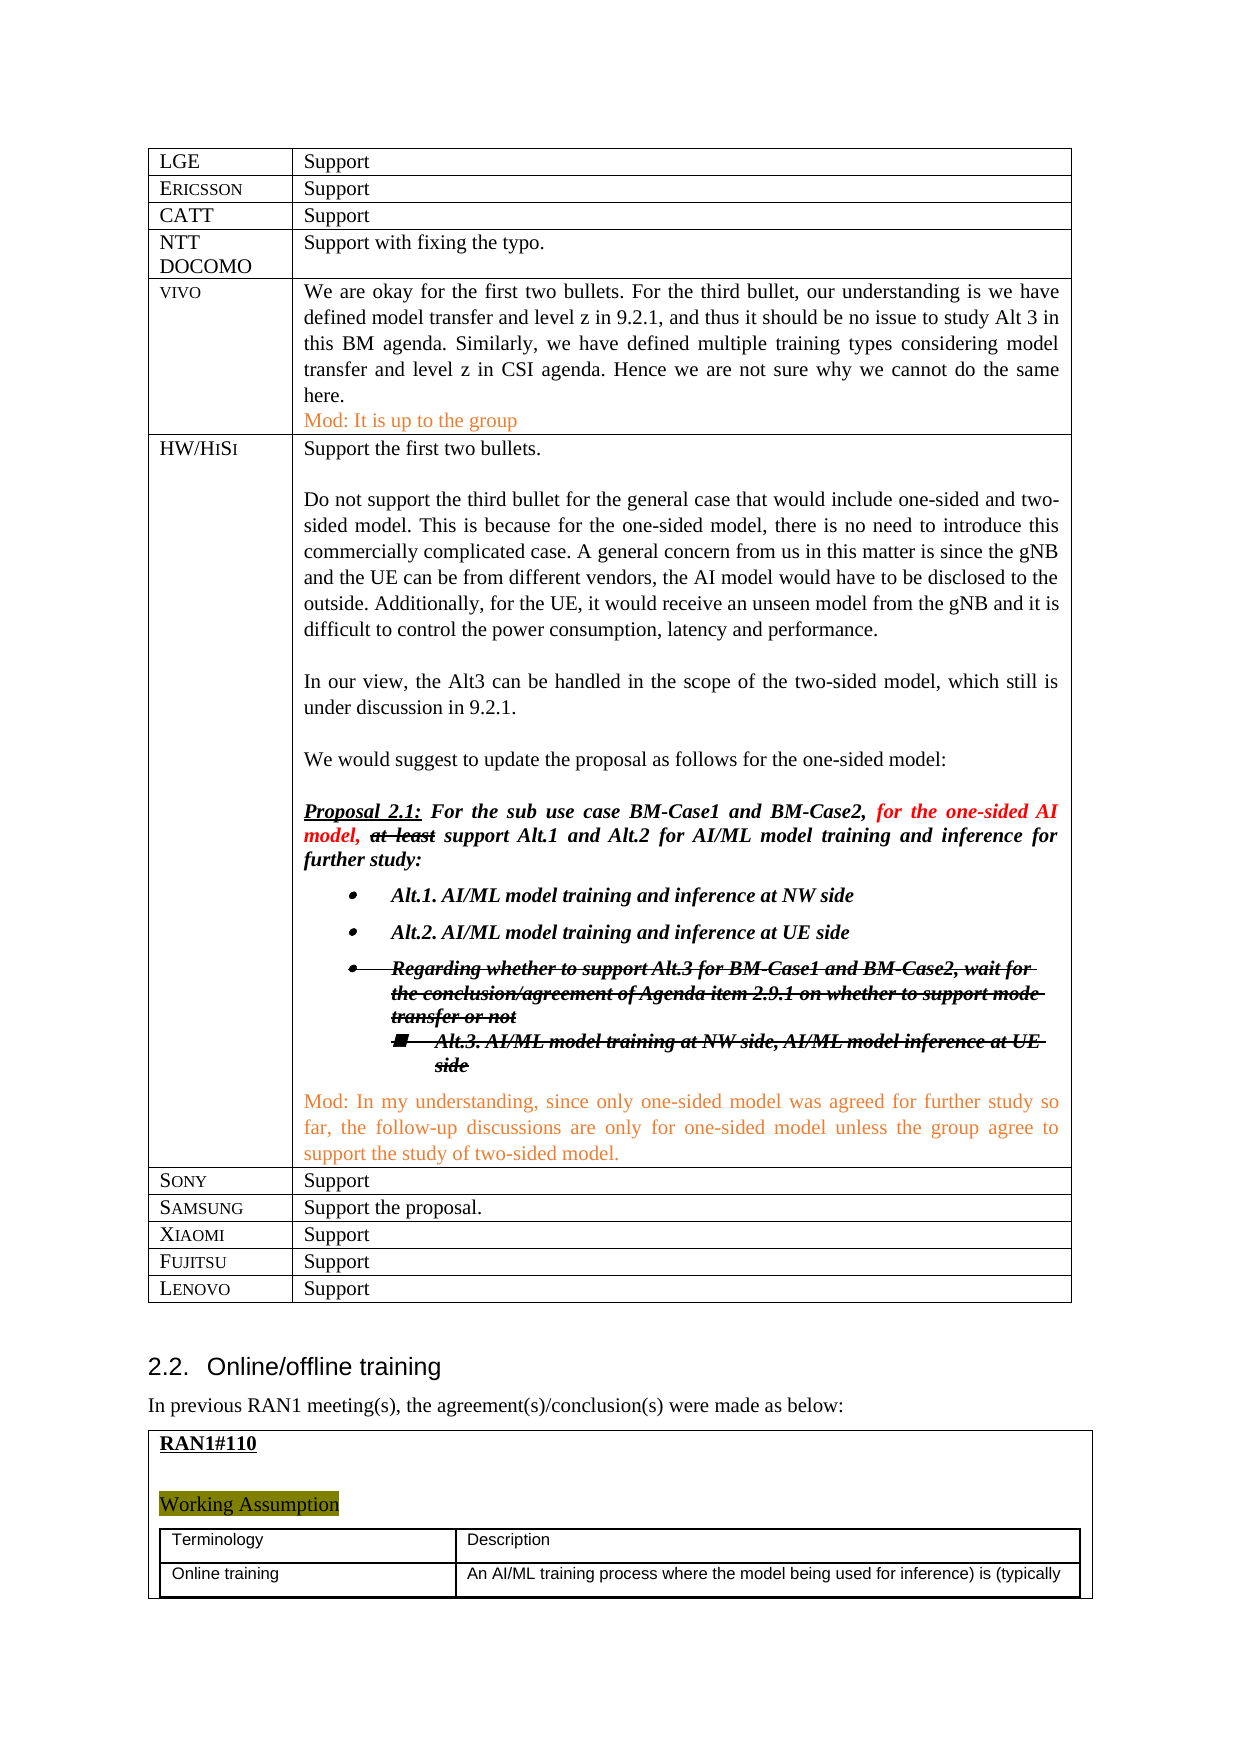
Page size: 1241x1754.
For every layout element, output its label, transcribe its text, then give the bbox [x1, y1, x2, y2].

table_cell Support the first two bullets. Do not support the third bullet for the general case that would include one-sided and two-sided model. This is because for the one-sided model, there is no need to introduce this commercially complicated case. A general concern from us in this matter is since the gNB and the UE can be from different vendors, the AI model would have to be disclosed to the outside. Additionally, for the UE, it would receive an unseen model from the gNB and it is difficult to control the power consumption, latency and performance. In our view, the Alt3 can be handled in the scope of the two-sided model, which still is under discussion in 9.2.1. We would suggest to update the proposal as follows for the one-sided model: Proposal 2.1: For the sub use case BM-Case1 and BM-Case2, for the one-sided AI model, at least support Alt.1 and Alt.2 for AI/ML model training and inference for further study: Alt.1. AI/ML model training and inference at NW side Alt.2. AI/ML model training and inference at UE side Regarding whether to support Alt.3 for BM-Case1 and BM-Case2, wait for the conclusion/agreement of Agenda item 2.9.1 on whether to support mode transfer or not Alt.3. AI/ML model training at NW side, AI/ML model inference at UE side Mod: In my understanding, since only one-sided model was agreed for further study so far, the follow-up discussions are only for one-sided model unless the group agree to support the study of two-sided model. [293, 435, 1071, 1167]
table_cell Support with fixing the typo. [293, 230, 1071, 278]
table_cell Support [293, 1276, 1071, 1302]
table_cell HW/HiSi [149, 435, 292, 1167]
table_cell Support [293, 1168, 1071, 1194]
table_cell CATT [149, 203, 292, 228]
table_cell Lenovo [149, 1276, 292, 1302]
table_cell NTT DOCOMO [149, 230, 292, 278]
table_cell vivo [149, 279, 292, 434]
table_cell Support [293, 203, 1071, 228]
table_cell LGE [149, 149, 292, 174]
subtitle Online/offline training [148, 1352, 1093, 1381]
table_cell Ericsson [149, 176, 292, 202]
table_cell Support [293, 1249, 1071, 1275]
table_cell Support [293, 1222, 1071, 1248]
table_cell Fujitsu [149, 1249, 292, 1275]
text In previous RAN1 meeting(s), the agreement(s)/conclusion(s) were made as below: [148, 1393, 1093, 1417]
table_cell We are okay for the first two bullets. For the third bullet, our understanding is we have defined model transfer and level z in 9.2.1, and thus it should be no issue to study Alt 3 in this BM agenda. Similarly, we have defined multiple training types considering model transfer and level z in CSI agenda. Hence we are not sure why we cannot do the same here. Mod: It is up to the group [293, 279, 1071, 434]
table_cell Sony [149, 1168, 292, 1194]
table_cell Support [293, 176, 1071, 202]
table_cell Support the proposal. [293, 1195, 1071, 1221]
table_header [149, 1431, 1092, 1598]
table_cell Support [293, 149, 1071, 174]
table_cell Samsung [149, 1195, 292, 1221]
table_cell Xiaomi [149, 1222, 292, 1248]
